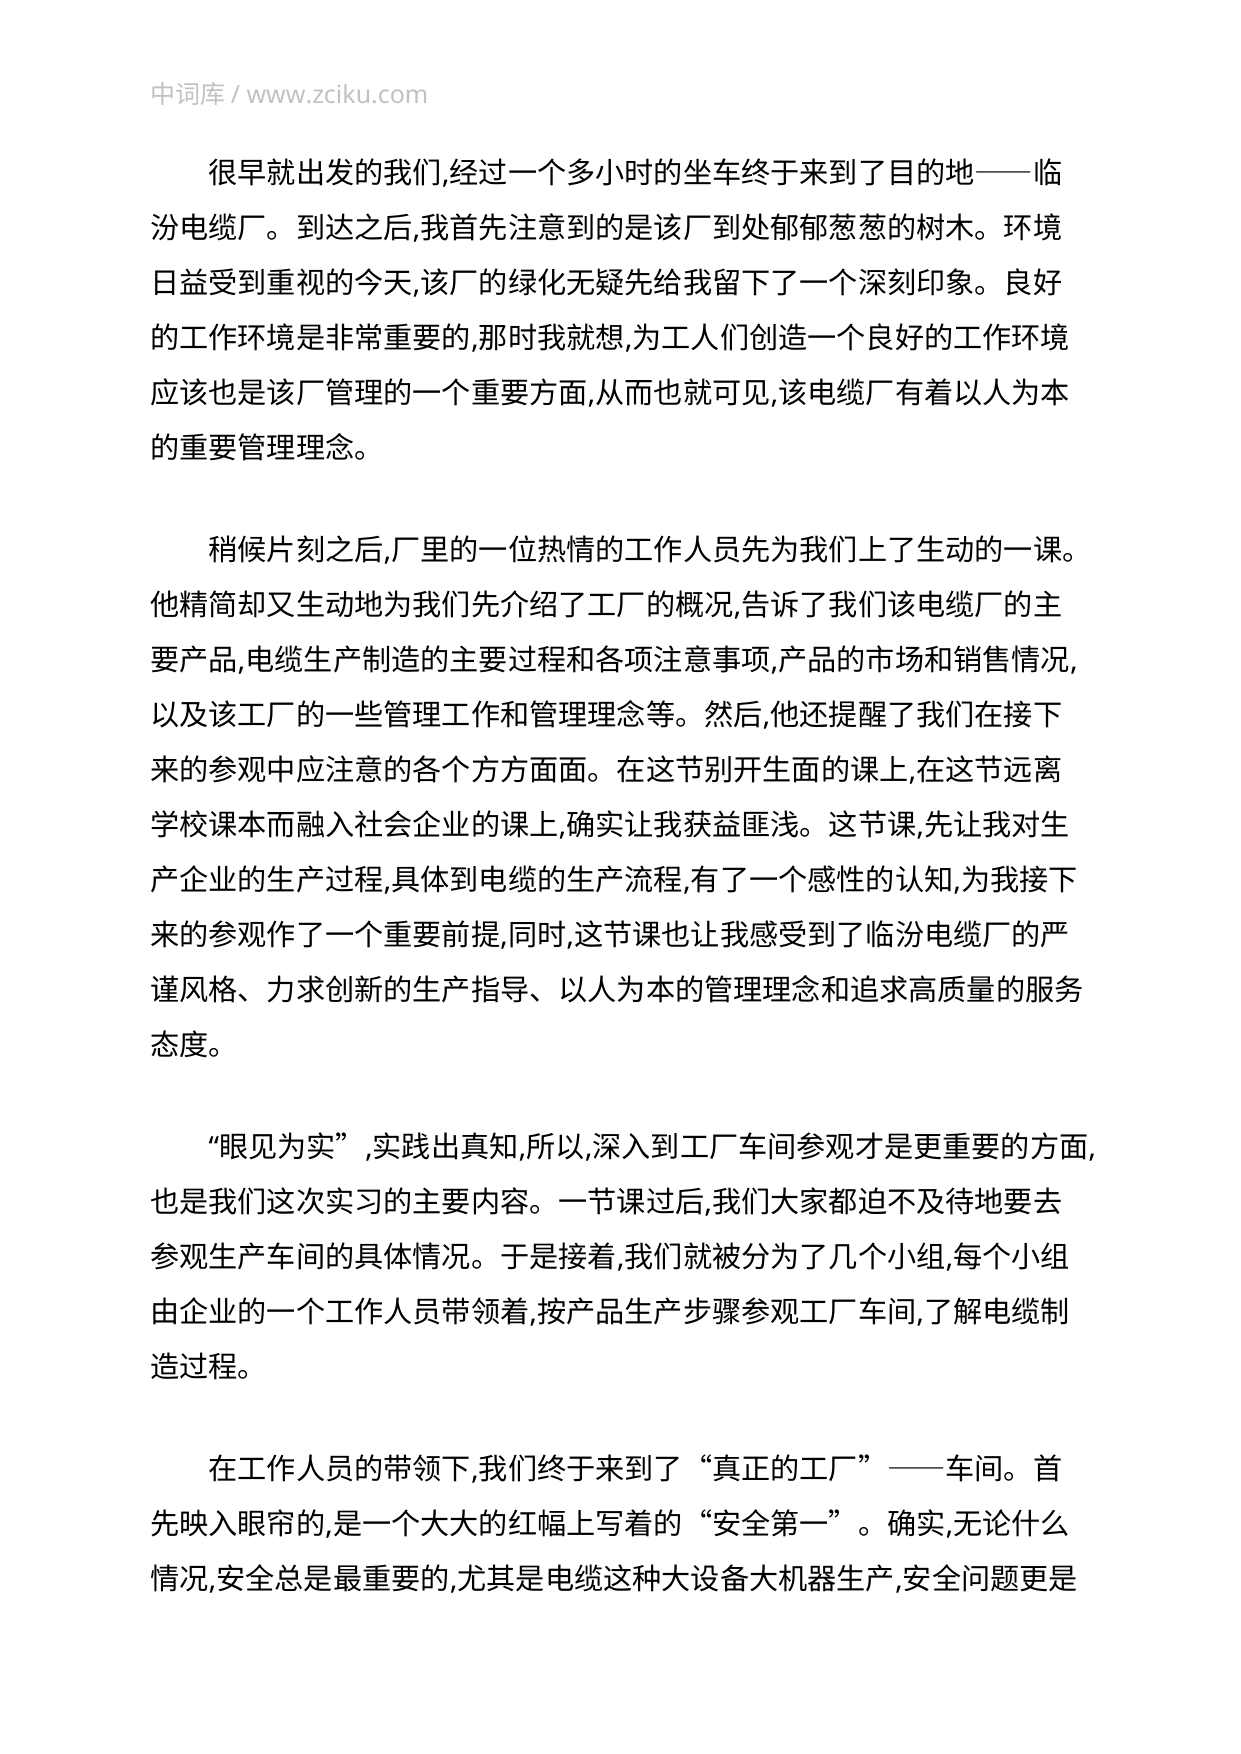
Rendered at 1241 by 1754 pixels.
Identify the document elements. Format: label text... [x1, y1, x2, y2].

text 很早就出发的我们,经过一个多小时的坐车终于来到了目的地――临汾电缆厂。到达之后,我首先注意到的是该厂到处郁郁葱葱的树木。环境日益受到重视的今天,该厂的绿化无疑先给我留下了一个深刻印象。良好的工作环境是非常重要的,那时我就想,为工人们创造一个良好的工作环境应该也是该厂管理的一个重要方面,从而也就可见,该电缆厂有着以人为本的重要管理理念。 [150, 150, 1090, 467]
text “眼见为实”,实践出真知,所以,深入到工厂车间参观才是更重要的方面,也是我们这次实习的主要内容。一节课过后,我们大家都迫不及待地要去参观生产车间的具体情况。于是接着,我们就被分为了几个小组,每个小组由企业的一个工作人员带领着,按产品生产步骤参观工厂车间,了解电缆制造过程。 [150, 1123, 1090, 1386]
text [150, 1445, 1090, 1598]
text 稍候片刻之后,厂里的一位热情的工作人员先为我们上了生动的一课。他精简却又生动地为我们先介绍了工厂的概况,告诉了我们该电缆厂的主要产品,电缆生产制造的主要过程和各项注意事项,产品的市场和销售情况,以及该工厂的一些管理工作和管理理念等。然后,他还提醒了我们在接下来的参观中应注意的各个方方面面。在这节别开生面的课上,在这节远离学校课本而融入社会企业的课上,确实让我获益匪浅。这节课,先让我对生产企业的生产过程,具体到电缆的生产流程,有了一个感性的认知,为我接下来的参观作了一个重要前提,同时,这节课也让我感受到了临汾电缆厂的严谨风格、力求创新的生产指导、以人为本的管理理念和追求高质量的服务态度。 [150, 527, 1090, 1064]
